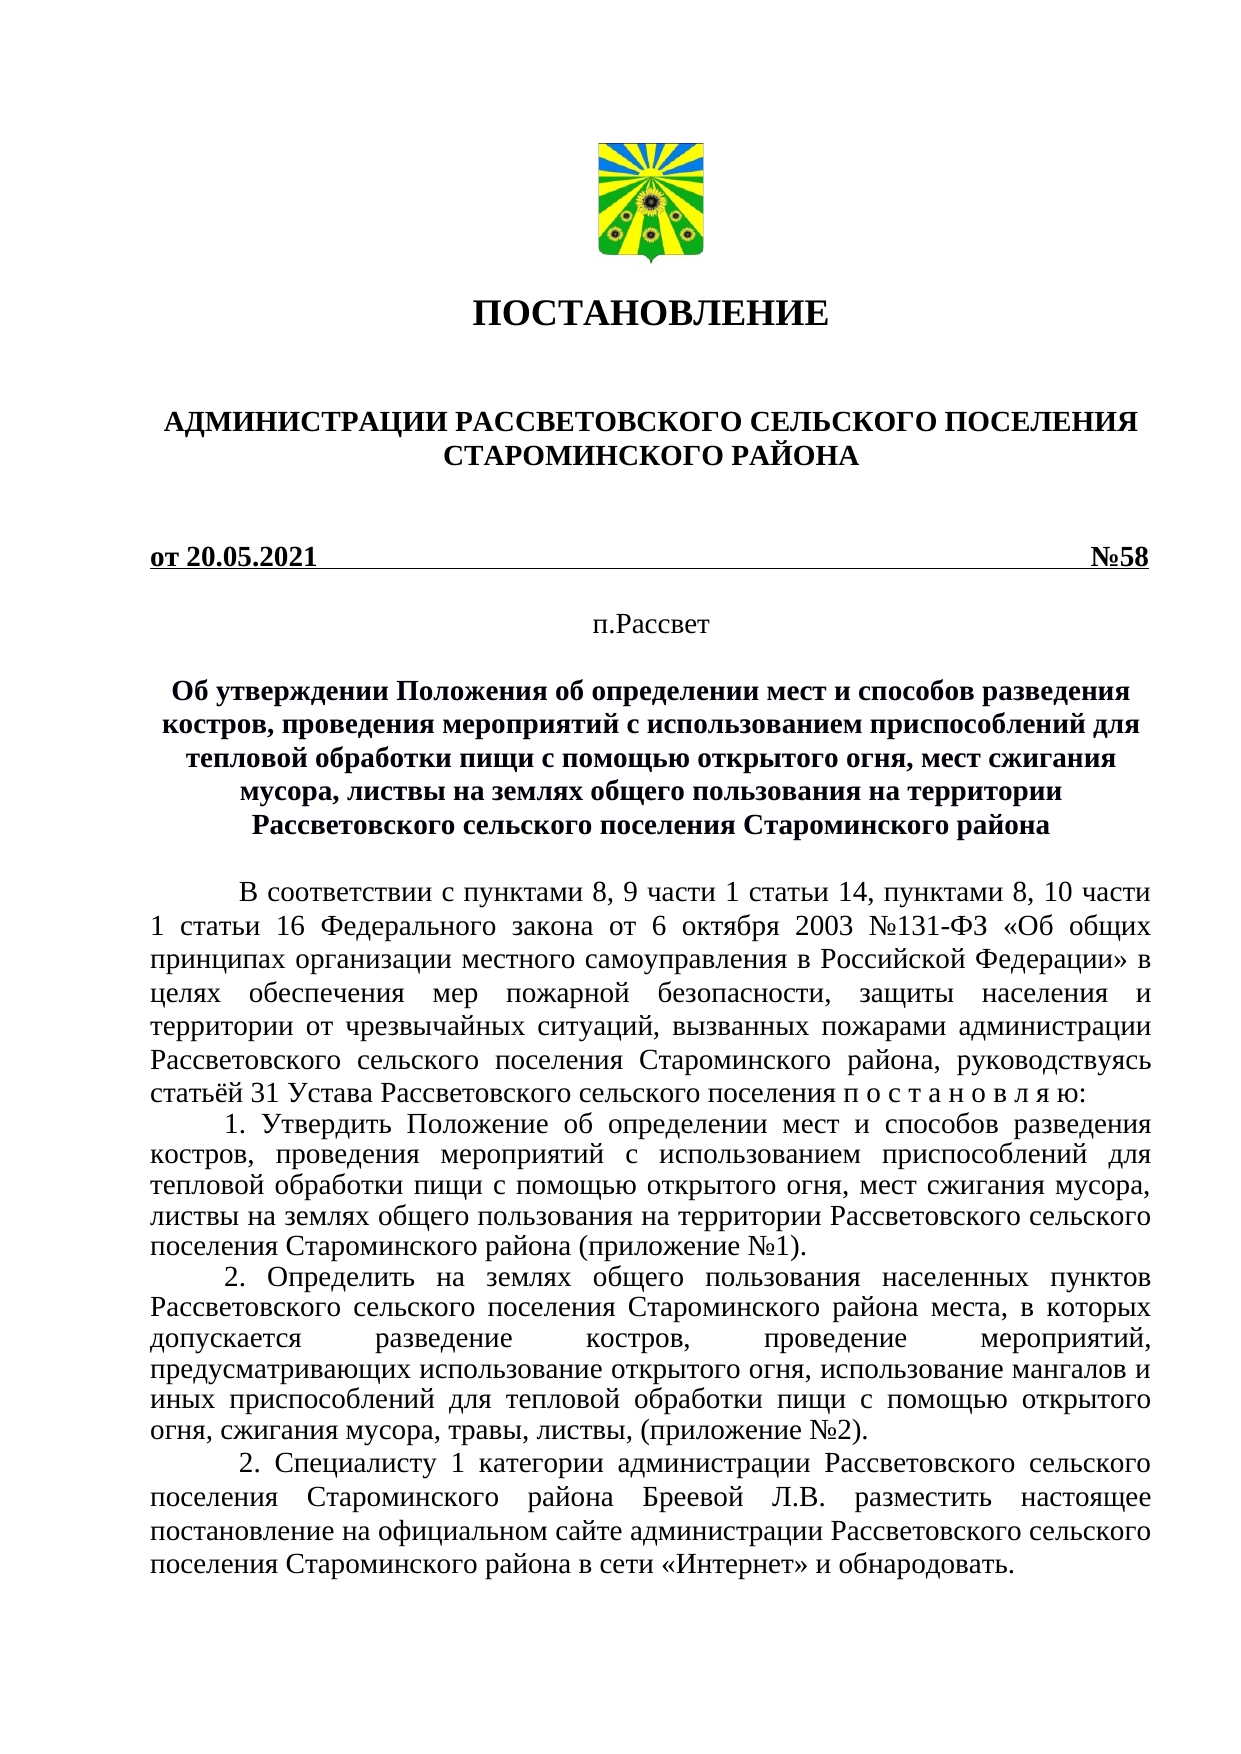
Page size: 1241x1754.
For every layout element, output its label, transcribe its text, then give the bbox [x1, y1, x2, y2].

text АДМИНИСТРАЦИИ РАССВЕТОВСКОГО СЕЛЬСКОГО ПОСЕЛЕНИЯ СТАРОМИНСКОГО РАЙОНА [150, 404, 1152, 472]
subtitle ПОСТАНОВЛЕНИЕ [150, 290, 1152, 333]
text 1. Утвердить Положение об определении мест и способов разведения костров, проведения мероприятий с использованием приспособлений для тепловой обработки пищи с помощью открытого огня, мест сжигания мусора, листвы на землях общего пользования на территории Рассветовского сельского поселения Староминского района (приложение №1). [150, 1109, 1152, 1262]
text В соответствии с пунктами 8, 9 части 1 статьи 14, пунктами 8, 10 части 1 статьи 16 Федерального закона от 6 октября 2003 №131-ФЗ «Об общих принципах организации местного самоуправления в Российской Федерации» в целях обеспечения мер пожарной безопасности, защиты населения и территории от чрезвычайных ситуаций, вызванных пожарами администрации Рассветовского сельского поселения Староминского района, руководствуясь статьёй 31 Устава Рассветовского сельского поселения п о с т а н о в л я ю: [150, 874, 1152, 1109]
text Об утверждении Положения об определении мест и способов разведения костров, проведения мероприятий с использованием приспособлений для тепловой обработки пищи с помощью открытого огня, мест сжигания мусора, листвы на землях общего пользования на территории Рассветовского сельского поселения Староминского района [150, 673, 1152, 841]
text 2. Определить на землях общего пользования населенных пунктов Рассветовского сельского поселения Староминского района места, в которых допускается разведение костров, проведение мероприятий, предусматривающих использование открытого огня, использование мангалов и иных приспособлений для тепловой обработки пищи с помощью открытого огня, сжигания мусора, травы, листвы, (приложение №2). [150, 1262, 1152, 1446]
text 2. Специалисту 1 категории администрации Рассветовского сельского поселения Староминского района Бреевой Л.В. разместить настоящее постановление на официальном сайте администрации Рассветовского сельского поселения Староминского района в сети «Интернет» и обнародовать. [150, 1446, 1152, 1580]
text п.Рассвет [150, 606, 1152, 639]
picture [598, 143, 704, 266]
subtitle от 20.05.2021 №58 [150, 539, 1152, 572]
